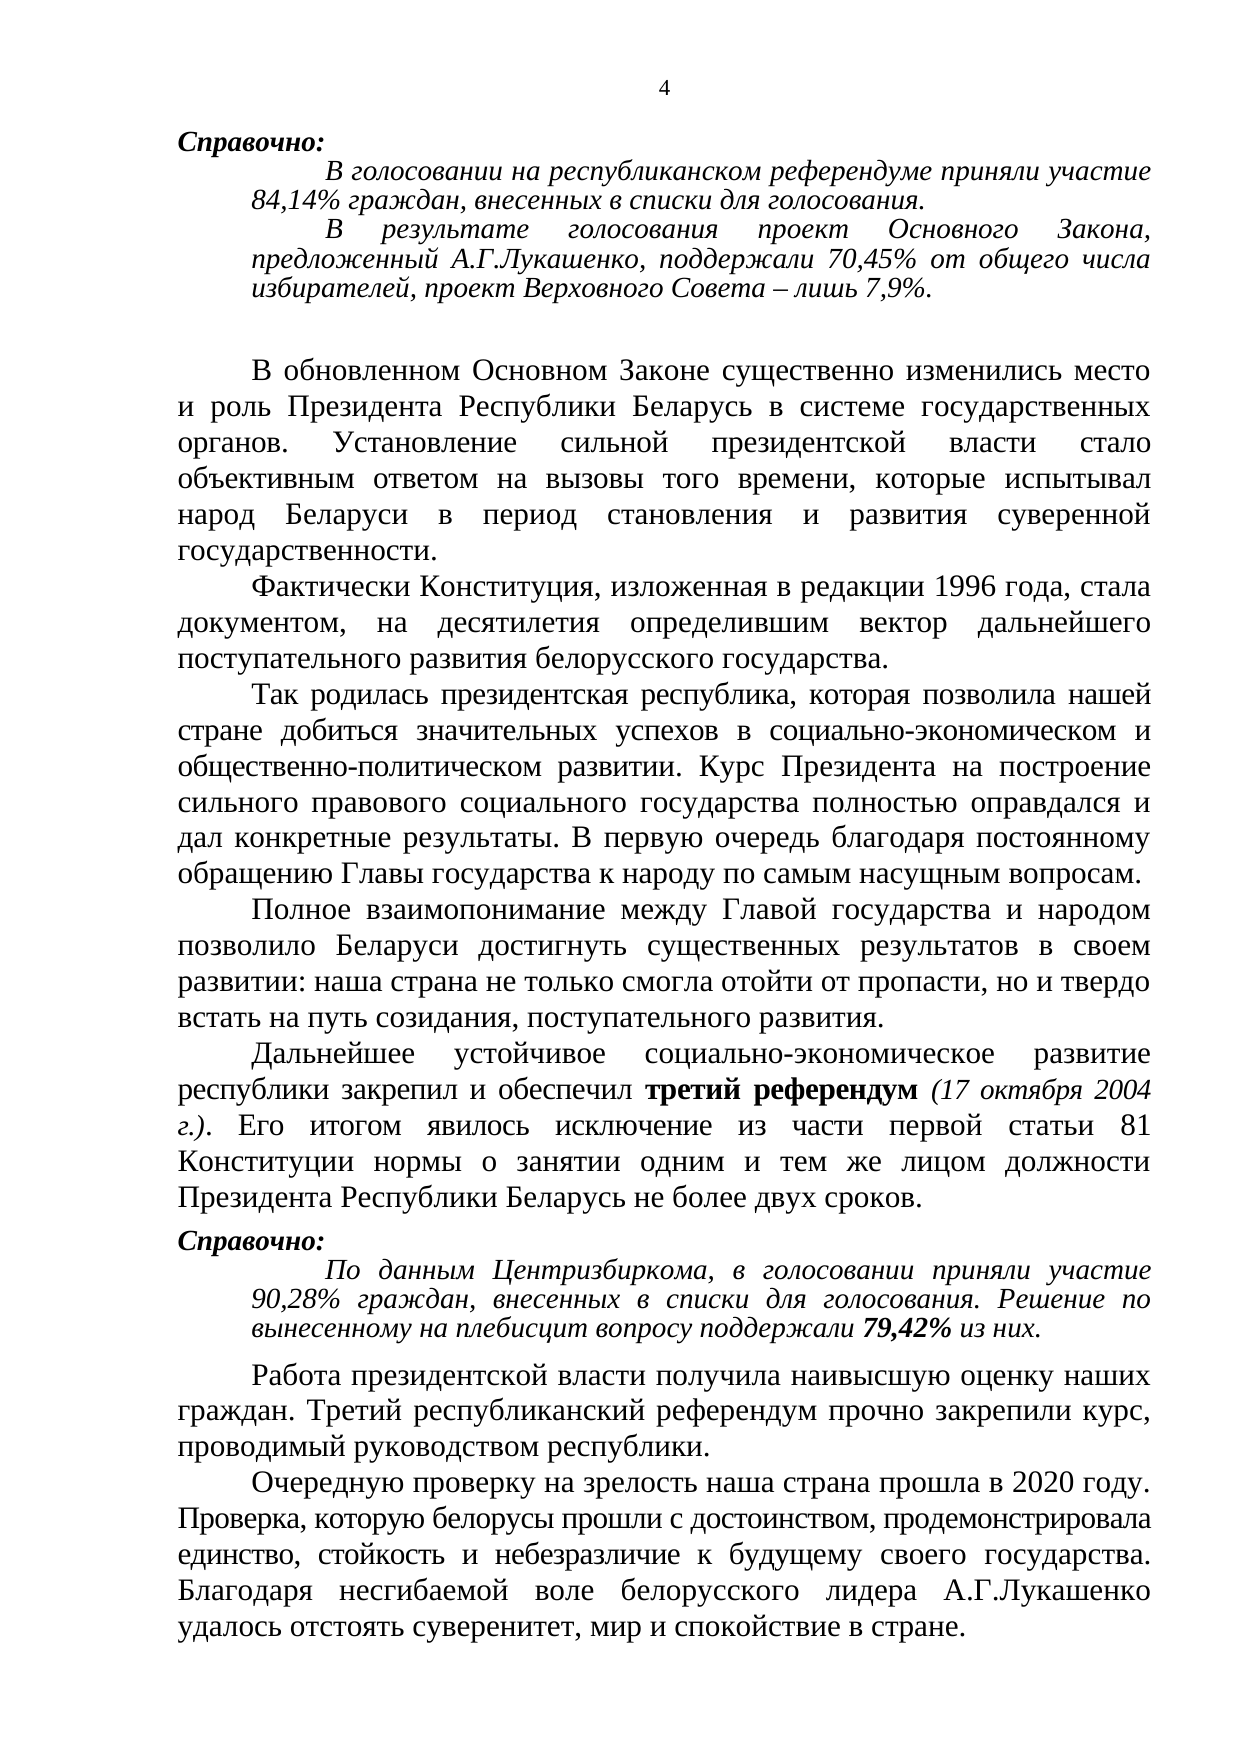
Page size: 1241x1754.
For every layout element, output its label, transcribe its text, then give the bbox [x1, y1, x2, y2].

text Справочно: [177, 128, 1152, 157]
text Так родилась президентская республика, которая позволила нашей стране добиться значительных успехов в социально-экономическом и общественно-политическом развитии. Курс Президента на построение сильного правового социального государства полностью оправдался и дал конкретные результаты. В первую очередь благодаря постоянному обращению Главы государства к народу по самым насущным вопросам. [177, 675, 1152, 891]
text Справочно: [177, 1227, 1152, 1256]
text Работа президентской власти получила наивысшую оценку наших граждан. Третий республиканский референдум прочно закрепили курс, проводимый руководством республики. [177, 1356, 1152, 1463]
text В результате голосования проект Основного Закона, предложенный А.Г.Лукашенко, поддержали 70,45% от общего числа избирателей, проект Верховного Совета – лишь 7,9%. [251, 216, 1152, 303]
text В голосовании на республиканском референдуме приняли участие 84,14% граждан, внесенных в списки для голосования. [251, 157, 1152, 216]
text Очередную проверку на зрелость наша страна прошла в 2020 году. Проверка, которую белорусы прошли с достоинством, продемонстрировала единство, стойкость и небезразличие к будущему своего государства. Благодаря несгибаемой воле белорусского лидера А.Г.Лукашенко удалось отстоять суверенитет, мир и спокойствие в стране. [177, 1463, 1152, 1643]
text Полное взаимопонимание между Главой государства и народом позволило Беларуси достигнуть существенных результатов в своем развитии: наша страна не только смогла отойти от пропасти, но и твердо встать на путь созидания, поступательного развития. [177, 891, 1152, 1034]
text Фактически Конституция, изложенная в редакции 1996 года, стала документом, на десятилетия определившим вектор дальнейшего поступательного развития белорусского государства. [177, 567, 1152, 675]
text В обновленном Основном Законе существенно изменились место и роль Президента Республики Беларусь в системе государственных органов. Установление сильной президентской власти стало объективным ответом на вызовы того времени, которые испытывал народ Беларуси в период становления и развития суверенной государственности. [177, 352, 1152, 567]
text По данным Центризбиркома, в голосовании приняли участие 90,28% граждан, внесенных в списки для голосования. Решение по вынесенному на плебисцит вопросу поддержали 79,42% из них. [251, 1256, 1152, 1343]
text Дальнейшее устойчивое социально-экономическое развитие республики закрепил и обеспечил третий референдум (17 октября 2004 г.). Его итогом явилось исключение из части первой статьи 81 Конституции нормы о занятии одним и тем же лицом должности Президента Республики Беларусь не более двух сроков. [177, 1034, 1152, 1214]
